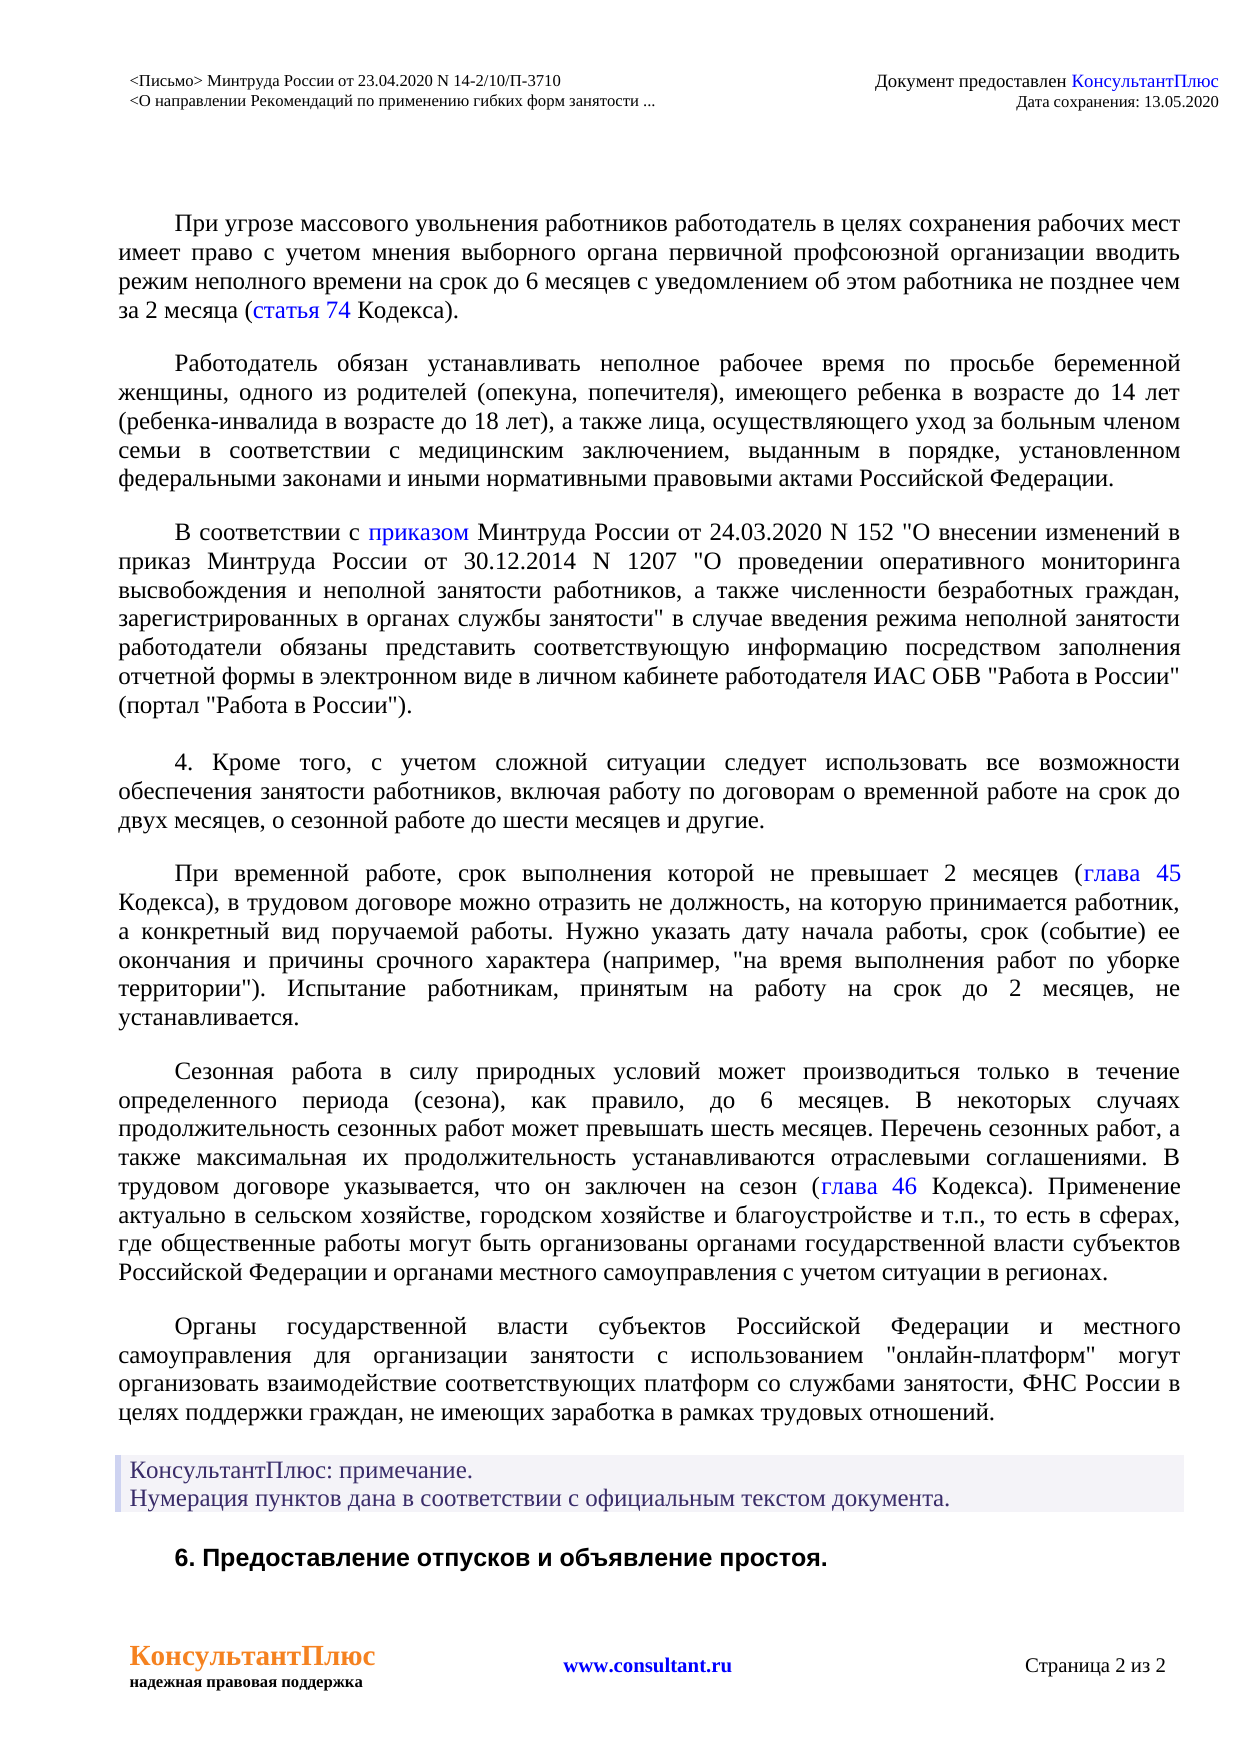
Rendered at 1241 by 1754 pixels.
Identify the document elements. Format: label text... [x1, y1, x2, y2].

text При угрозе массового увольнения работников работодатель в целях сохранения рабочих мест имеет право с учетом мнения выборного органа первичной профсоюзной организации вводить режим неполного времени на срок до 6 месяцев с уведомлением об этом работника не позднее чем за 2 месяца (статья 74 Кодекса). [118, 208, 1181, 323]
table_header КонсультантПлюс: примечание. Нумерация пунктов дана в соответствии с официальным текстом документа. [121, 1455, 1178, 1512]
text При временной работе, срок выполнения которой не превышает 2 месяцев (глава 45 Кодекса), в трудовом договоре можно отразить не должность, на которую принимается работник, а конкретный вид поручаемой работы. Нужно указать дату начала работы, срок (событие) ее окончания и причины срочного характера (например, "на время выполнения работ по уборке территории"). Испытание работникам, принятым на работу на срок до 2 месяцев, не устанавливается. [118, 858, 1181, 1031]
text 4. Кроме того, с учетом сложной ситуации следует использовать все возможности обеспечения занятости работников, включая работу по договорам о временной работе на срок до двух месяцев, о сезонной работе до шести месяцев и другие. [118, 747, 1181, 833]
text Сезонная работа в силу природных условий может производиться только в течение определенного периода (сезона), как правило, до 6 месяцев. В некоторых случаях продолжительность сезонных работ может превышать шесть месяцев. Перечень сезонных работ, а также максимальная их продолжительность устанавливаются отраслевыми соглашениями. В трудовом договоре указывается, что он заключен на сезон (глава 46 Кодекса). Применение актуально в сельском хозяйстве, городском хозяйстве и благоустройстве и т.п., то есть в сферах, где общественные работы могут быть организованы органами государственной власти субъектов Российской Федерации и органами местного самоуправления с учетом ситуации в регионах. [118, 1056, 1181, 1286]
text Органы государственной власти субъектов Российской Федерации и местного самоуправления для организации занятости с использованием "онлайн-платформ" могут организовать взаимодействие соответствующих платформ со службами занятости, ФНС России в целях поддержки граждан, не имеющих заработка в рамках трудовых отношений. [118, 1311, 1181, 1426]
text В соответствии с приказом Минтруда России от 24.03.2020 N 152 "О внесении изменений в приказ Минтруда России от 30.12.2014 N 1207 "О проведении оперативного мониторинга высвобождения и неполной занятости работников, а также численности безработных граждан, зарегистрированных в органах службы занятости" в случае введения режима неполной занятости работодатели обязаны представить соответствующую информацию посредством заполнения отчетной формы в электронном виде в личном кабинете работодателя ИАС ОБВ "Работа в России" (портал "Работа в России"). [118, 517, 1181, 718]
text Работодатель обязан устанавливать неполное рабочее время по просьбе беременной женщины, одного из родителей (опекуна, попечителя), имеющего ребенка в возрасте до 14 лет (ребенка-инвалида в возрасте до 18 лет), а также лица, осуществляющего уход за больным членом семьи в соответствии с медицинским заключением, выданным в порядке, установленном федеральными законами и иными нормативными правовыми актами Российской Федерации. [118, 348, 1181, 492]
text 6. Предоставление отпусков и объявление простоя. [118, 1543, 1181, 1572]
